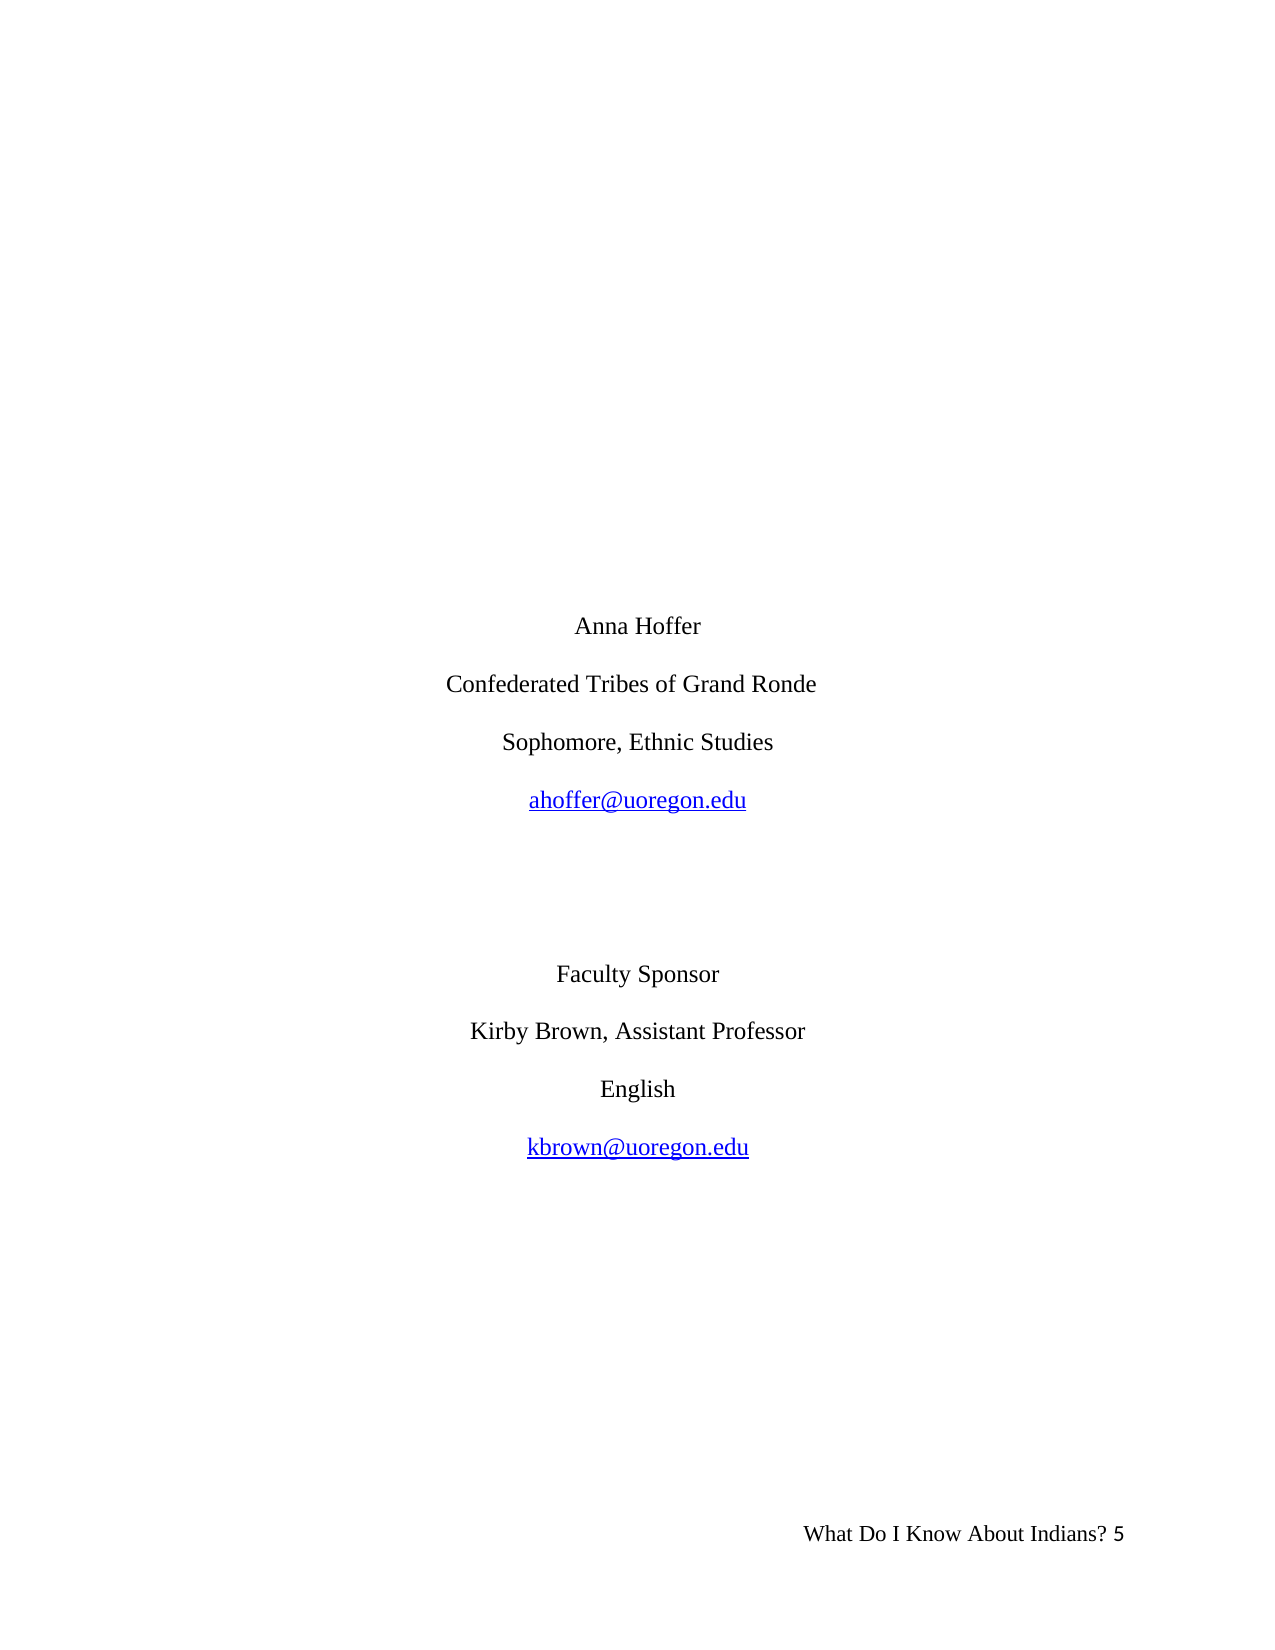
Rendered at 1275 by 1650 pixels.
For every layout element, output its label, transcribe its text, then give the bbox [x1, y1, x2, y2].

text Anna Hoffer Confederated Tribes of Grand Ronde [446, 611, 832, 697]
text Sophomore, Ethnic Studies ahoffer@uoregon.edu [469, 727, 806, 813]
text Kirby Brown, Assistant Professor English [469, 1016, 806, 1102]
text kbrown@uoregon.edu [469, 1132, 807, 1161]
text Faculty Sponsor [469, 959, 806, 987]
